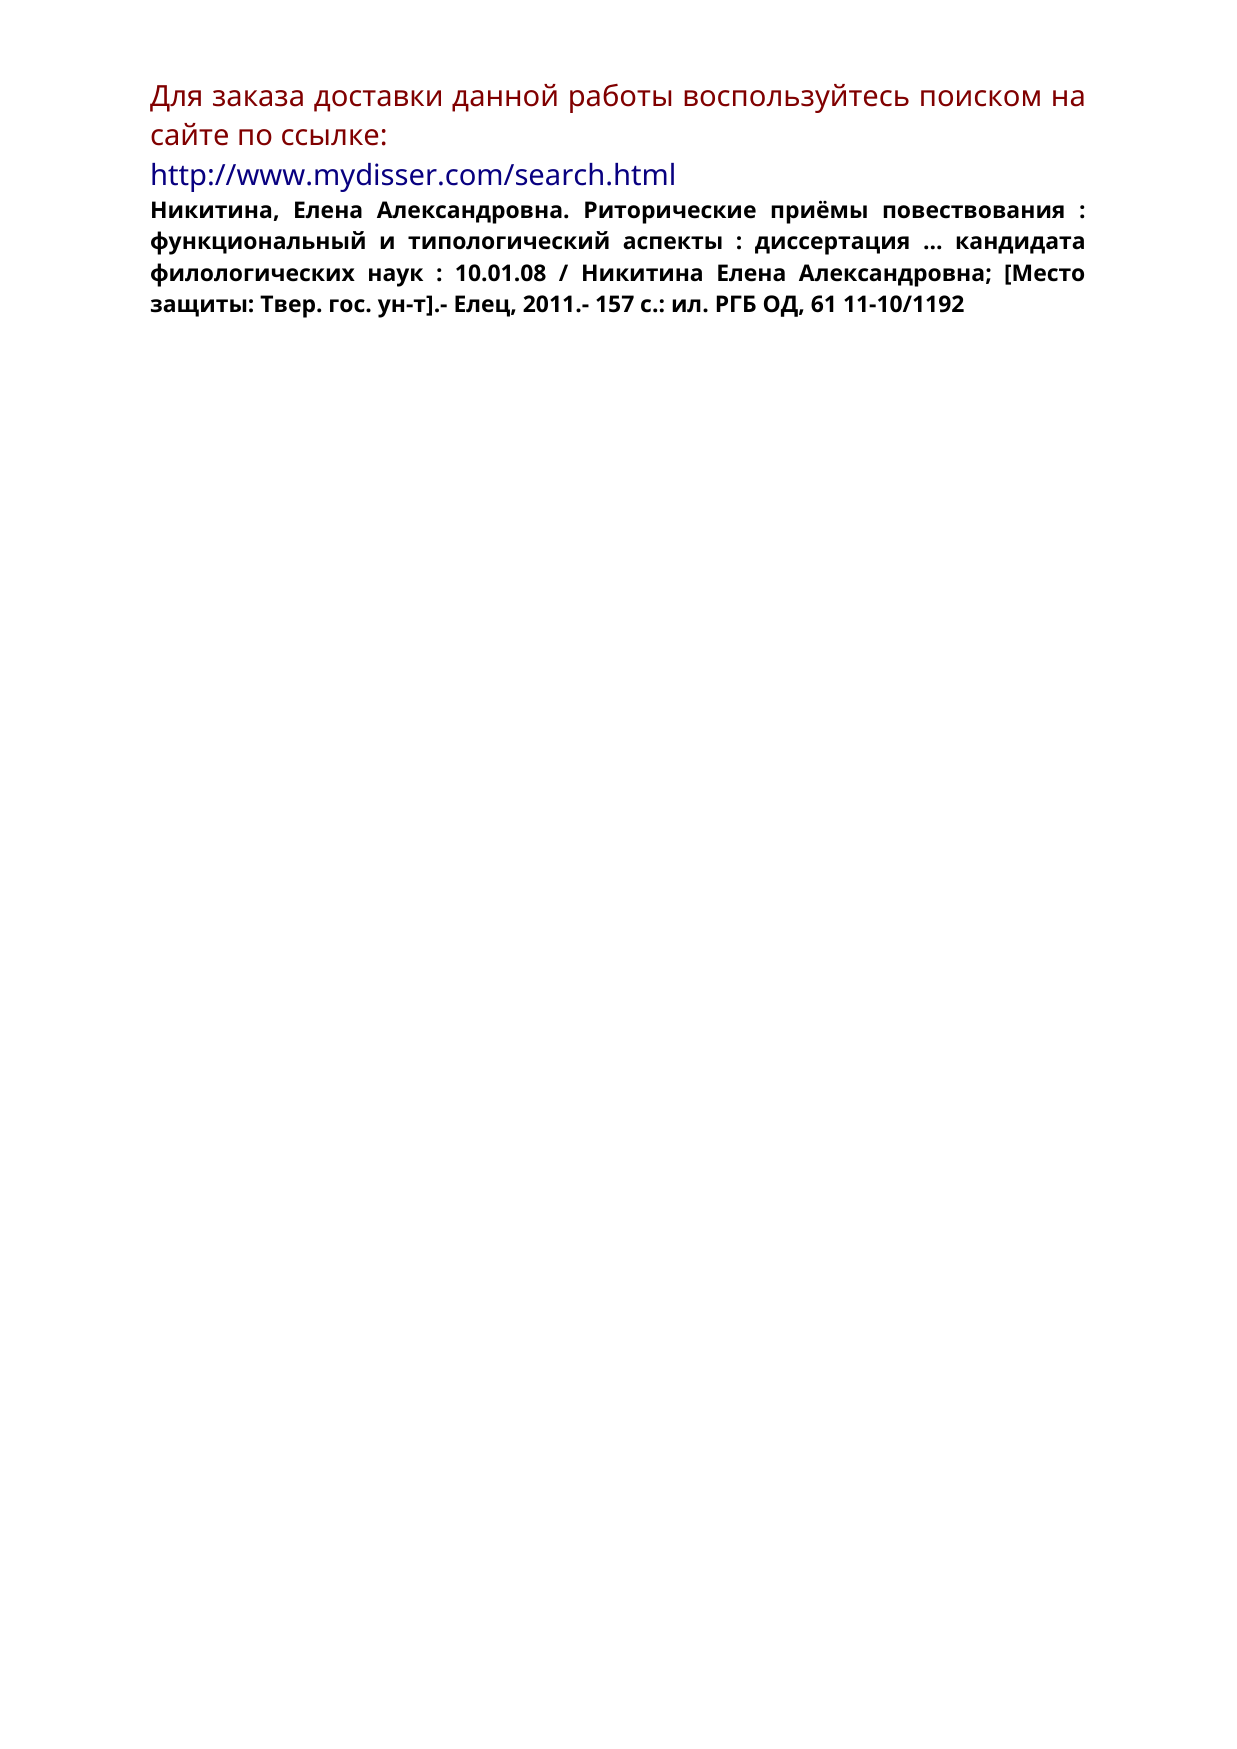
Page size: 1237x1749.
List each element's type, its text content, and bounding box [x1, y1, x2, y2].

text Никитина, Елена Александровна. Риторические приёмы повествования : функциональный и типологический аспекты : диссертация ... кандидата филологических наук : 10.01.08 / Никитина Елена Александровна; [Место защиты: Твер. гос. ун-т].- Елец, 2011.- 157 с.: ил. РГБ ОД, 61 11-10/1192 [150, 194, 1086, 319]
